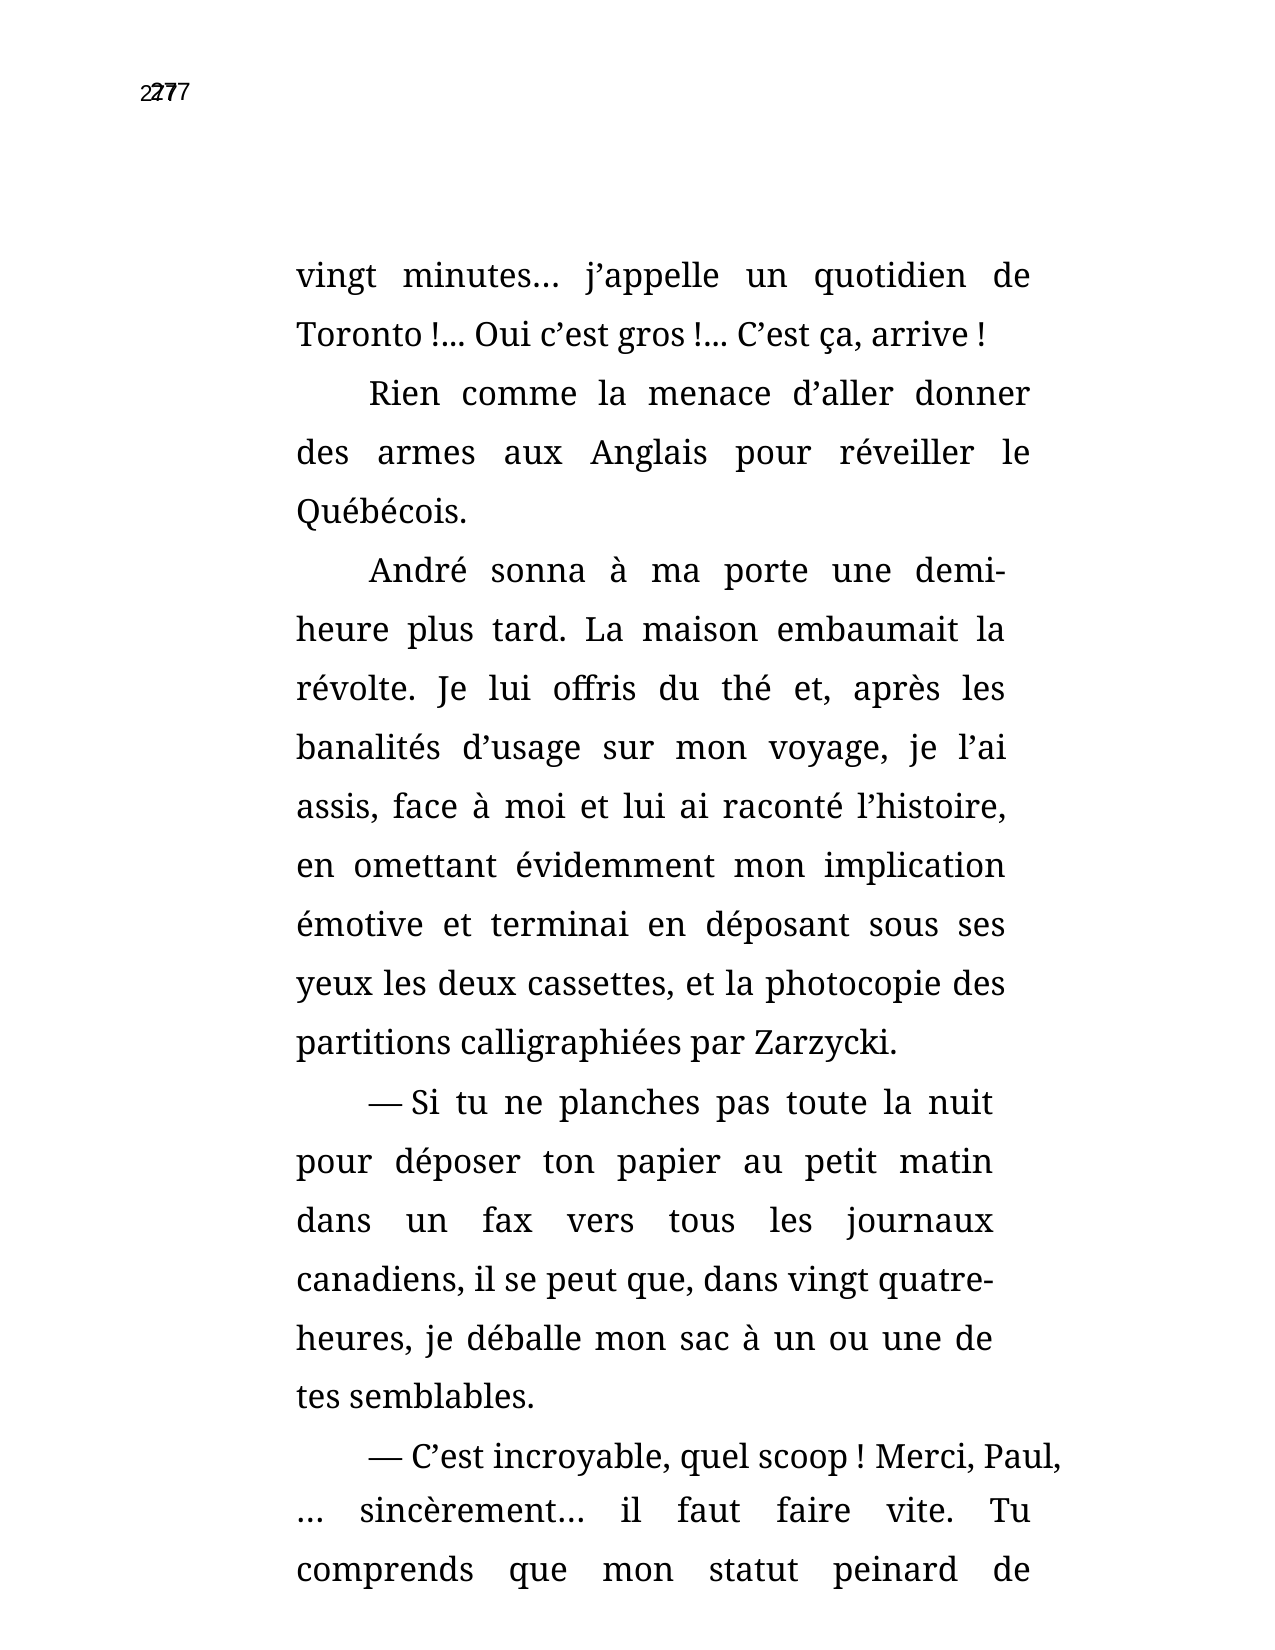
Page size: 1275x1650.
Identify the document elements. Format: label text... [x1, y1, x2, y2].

text vingt minutes… j’appelle un quotidien de Toronto !... Oui c’est gros !... C’est ça, arrive ! [296, 252, 1031, 356]
text — Si tu ne planches pas toute la nuit pour déposer ton papier au petit matin dans un fax vers tous les journaux canadiens, il se peut que, dans vingt quatre-heures, je déballe mon sac à un ou une de tes semblables. [296, 1078, 994, 1419]
text — C’est incroyable, quel scoop ! Merci, Paul, [369, 1433, 1135, 1478]
text Rien comme la menace d’aller donner des armes aux Anglais pour réveiller le Québécois. [296, 370, 1031, 533]
text André sonna à ma porte une demi-heure plus tard. La maison embaumait la révolte. Je lui offris du thé et, après les banalités d’usage sur mon voyage, je l’ai assis, face à moi et lui ai raconté l’histoire, en omettant évidemment mon implication émotive et terminai en déposant sous ses yeux les deux cassettes, et la photocopie des partitions calligraphiées par Zarzycki. [296, 547, 1006, 1064]
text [296, 1487, 1031, 1591]
